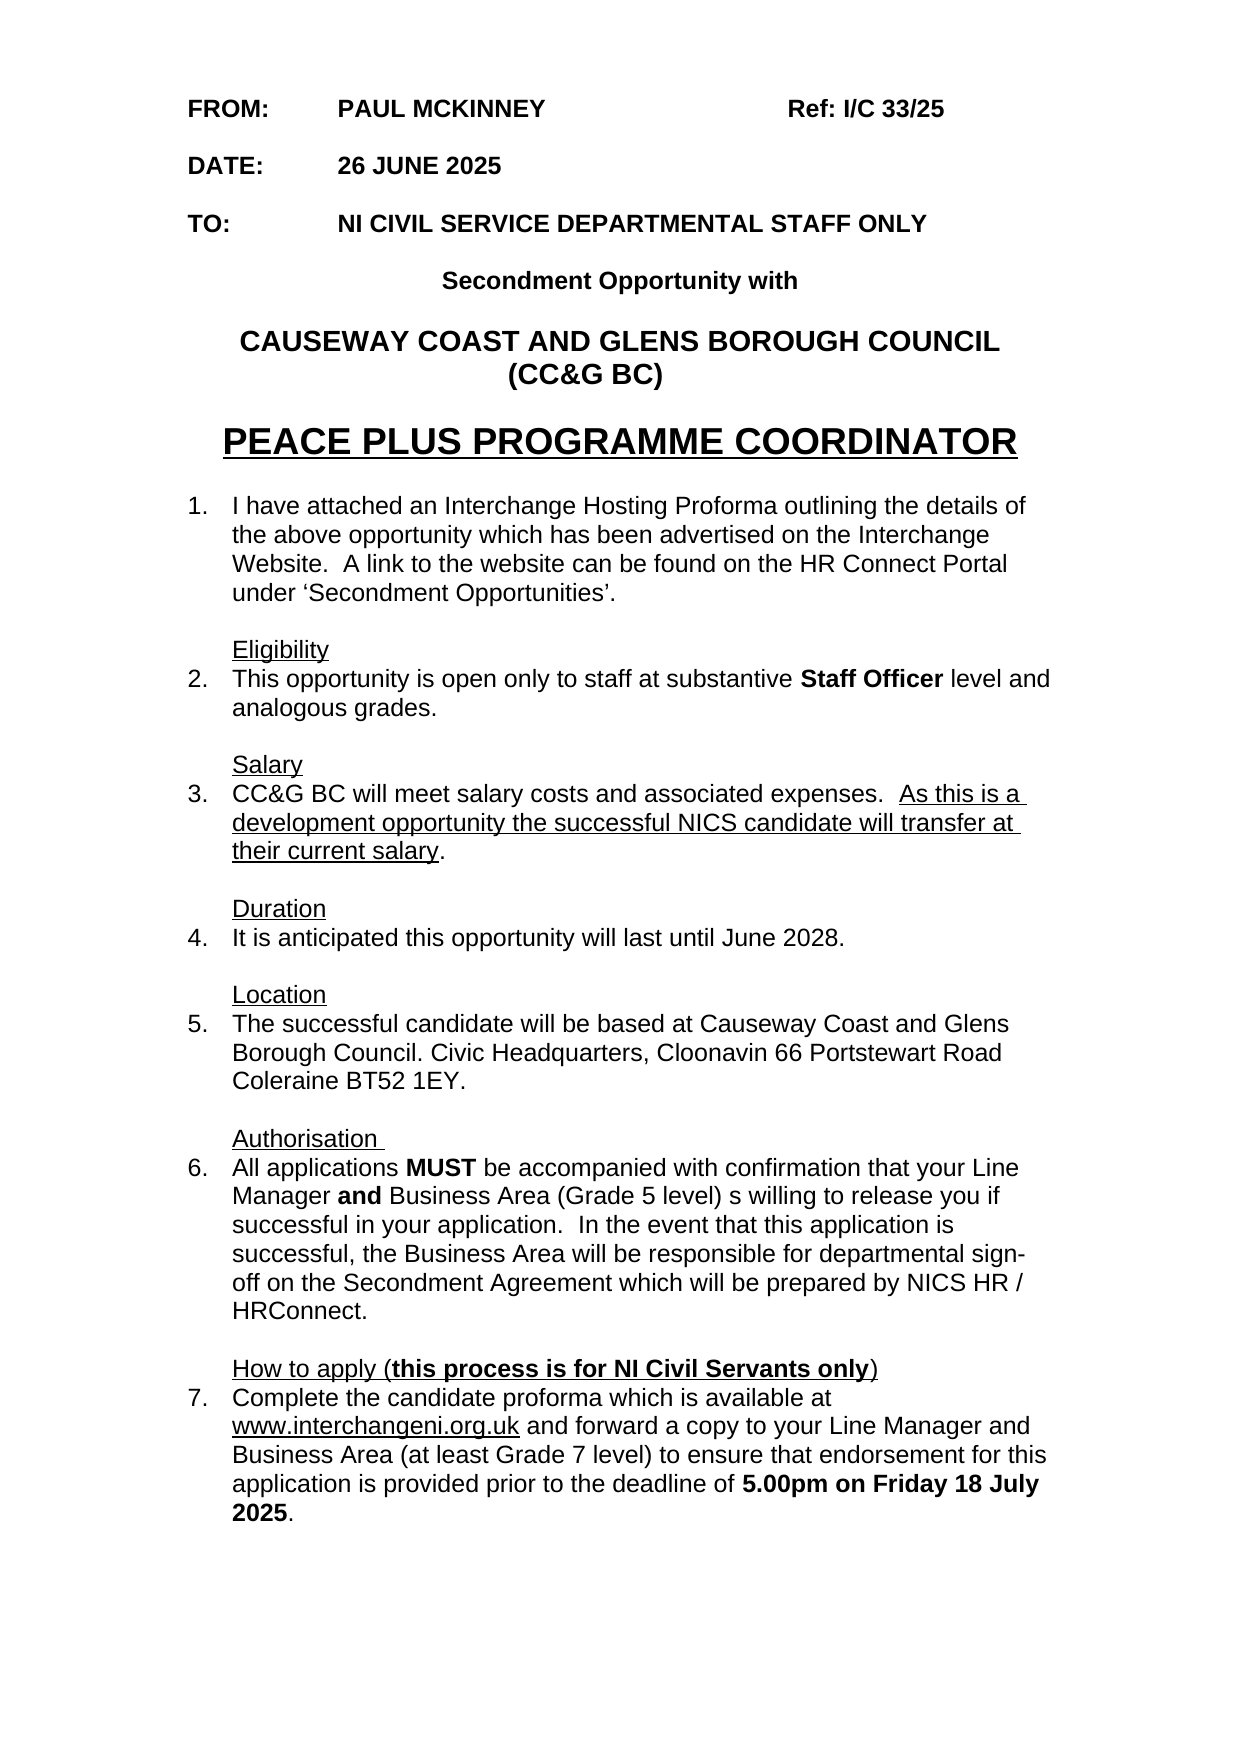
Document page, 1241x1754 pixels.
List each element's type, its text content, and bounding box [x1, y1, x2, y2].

text Causeway coast and glens borough council (cc&G BC) [187, 324, 1053, 391]
text Authorisation [187, 1124, 1053, 1153]
text Salary [187, 750, 1053, 779]
list Complete the candidate proforma which is available at www.interchangeni.org.uk and forward a copy to your Line Manager and Business Area (at least Grade 7 level) to ensure that endorsement for this application is provided prior to the deadline of 5.00pm on Friday 18 July 2025. [187, 1383, 1053, 1526]
text FROM: PAUL MCKINNEY Ref: I/C 33/25 [187, 94, 1053, 122]
list CC&G BC will meet salary costs and associated expenses. As this is a development opportunity the successful NICS candidate will transfer at their current salary. [187, 779, 1053, 865]
list All applications MUST be accompanied with confirmation that your Line Manager and Business Area (Grade 5 level) s willing to release you if successful in your application. In the event that this application is successful, the Business Area will be responsible for departmental sign-off on the Secondment Agreement which will be prepared by NICS HR / HRConnect. [187, 1153, 1053, 1325]
list The successful candidate will be based at Causeway Coast and Glens Borough Council. Civic Headquarters, Cloonavin 66 Portstewart Road Coleraine BT52 1EY. [187, 1009, 1053, 1095]
list This opportunity is open only to staff at substantive Staff Officer level and analogous grades. [187, 664, 1053, 721]
text DATE: 26 JUNE 2025 [187, 151, 1053, 180]
text PEACE PLUS PROGRAMME COORDINATOR [187, 419, 1053, 463]
text Location [187, 980, 1053, 1009]
text Duration [187, 894, 1053, 923]
text Secondment Opportunity with [187, 266, 1053, 295]
text Eligibility [187, 635, 1053, 664]
list I have attached an Interchange Hosting Proforma outlining the details of the above opportunity which has been advertised on the Interchange Website. A link to the website can be found on the HR Connect Portal under ‘Secondment Opportunities’. [187, 491, 1053, 606]
list It is anticipated this opportunity will last until June 2028. [187, 923, 1053, 951]
text How to apply (this process is for NI Civil Servants only) [187, 1354, 1053, 1383]
text TO: NI CIVIL SERVICE DEPARTMENTAL STAFF ONLY [187, 209, 1053, 237]
